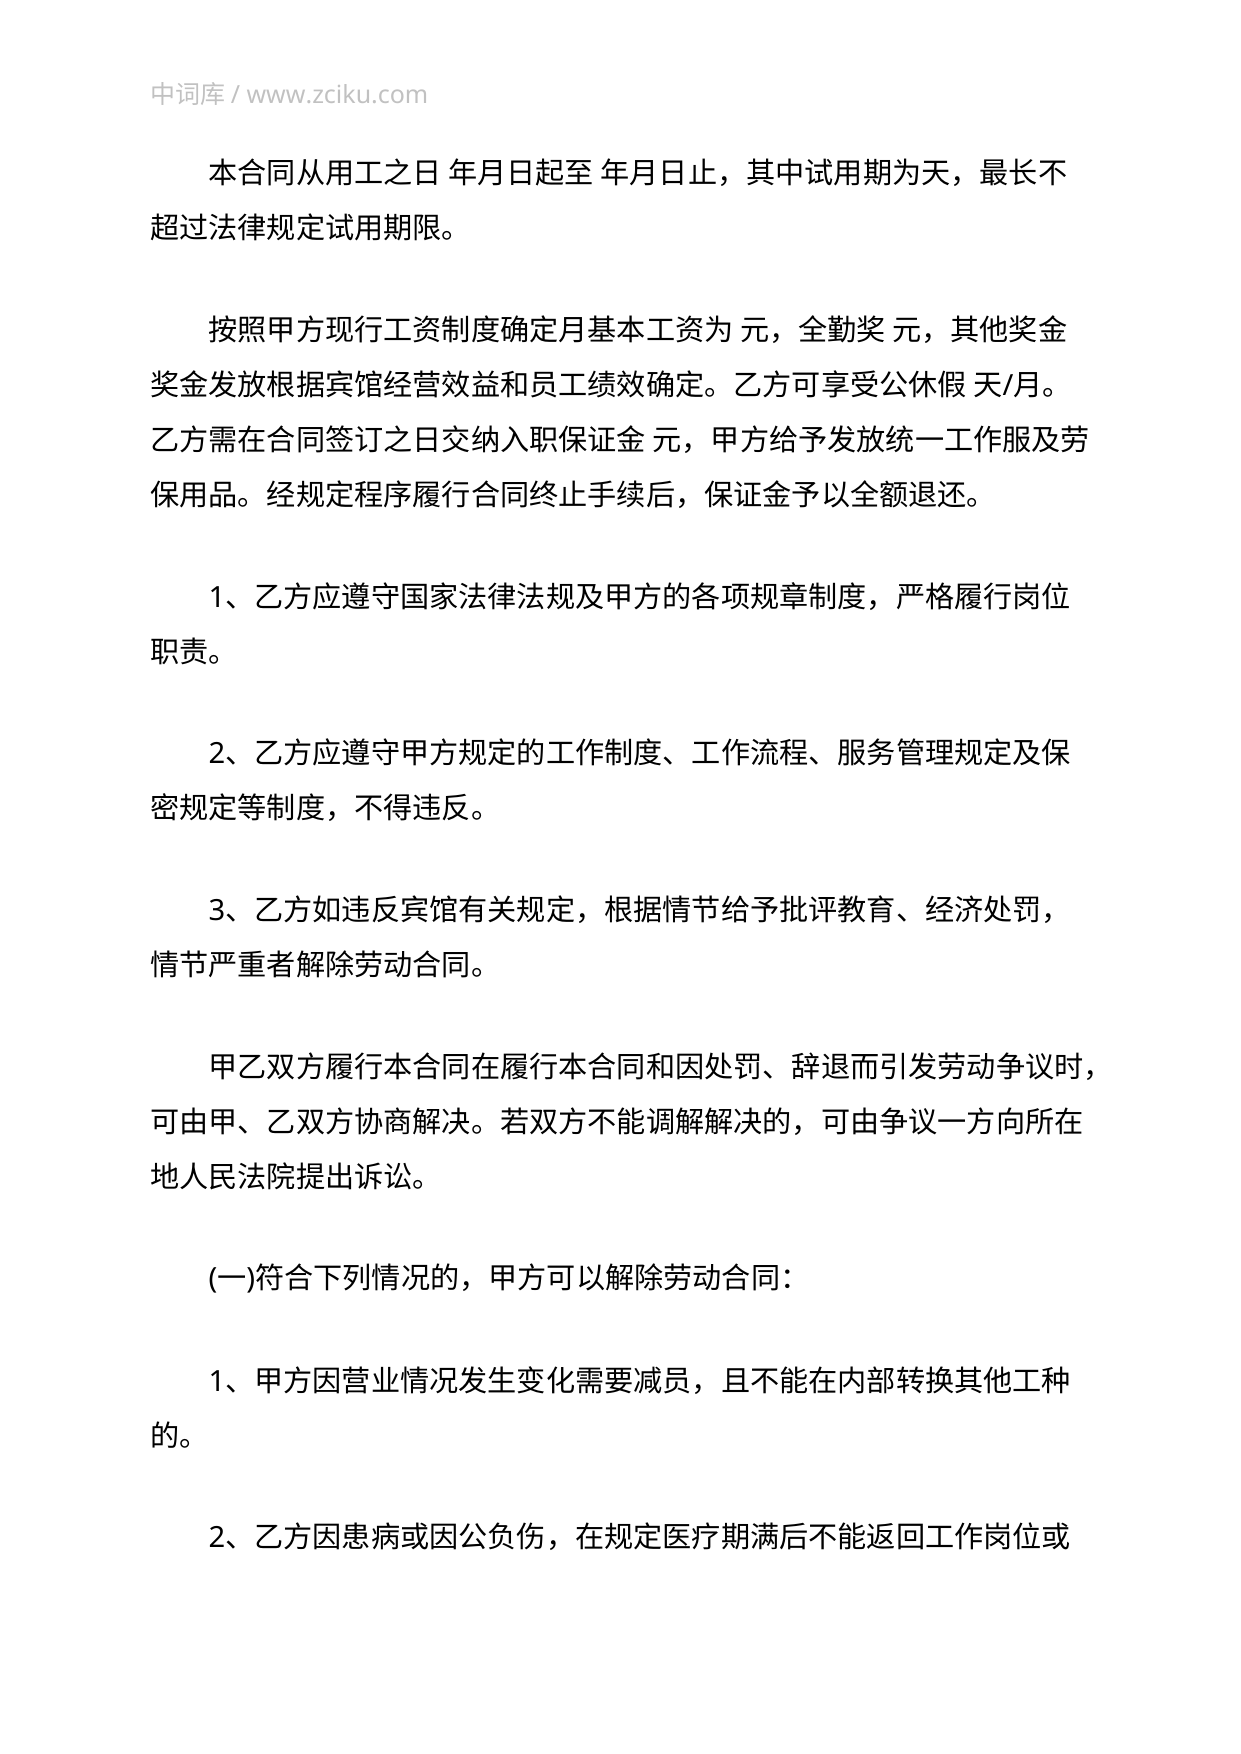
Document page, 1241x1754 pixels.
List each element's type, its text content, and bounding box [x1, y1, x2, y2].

text 1、甲方因营业情况发生变化需要减员，且不能在内部转换其他工种的。 [150, 1357, 1090, 1454]
text 甲乙双方履行本合同在履行本合同和因处罚、辞退而引发劳动争议时，可由甲、乙双方协商解决。若双方不能调解解决的，可由争议一方向所在地人民法院提出诉讼。 [150, 1043, 1090, 1196]
text 按照甲方现行工资制度确定月基本工资为 元，全勤奖 元，其他奖金奖金发放根据宾馆经营效益和员工绩效确定。乙方可享受公休假 天/月。乙方需在合同签订之日交纳入职保证金 元，甲方给予发放统一工作服及劳保用品。经规定程序履行合同终止手续后，保证金予以全额退还。 [150, 307, 1090, 514]
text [150, 1514, 1090, 1556]
text 2、乙方应遵守甲方规定的工作制度、工作流程、服务管理规定及保密规定等制度，不得违反。 [150, 730, 1090, 827]
text 本合同从用工之日 年月日起至 年月日止，其中试用期为天，最长不超过法律规定试用期限。 [150, 150, 1090, 247]
text (一)符合下列情况的，甲方可以解除劳动合同： [150, 1255, 1090, 1297]
text 3、乙方如违反宾馆有关规定，根据情节给予批评教育、经济处罚，情节严重者解除劳动合同。 [150, 887, 1090, 984]
text 1、乙方应遵守国家法律法规及甲方的各项规章制度，严格履行岗位职责。 [150, 573, 1090, 671]
